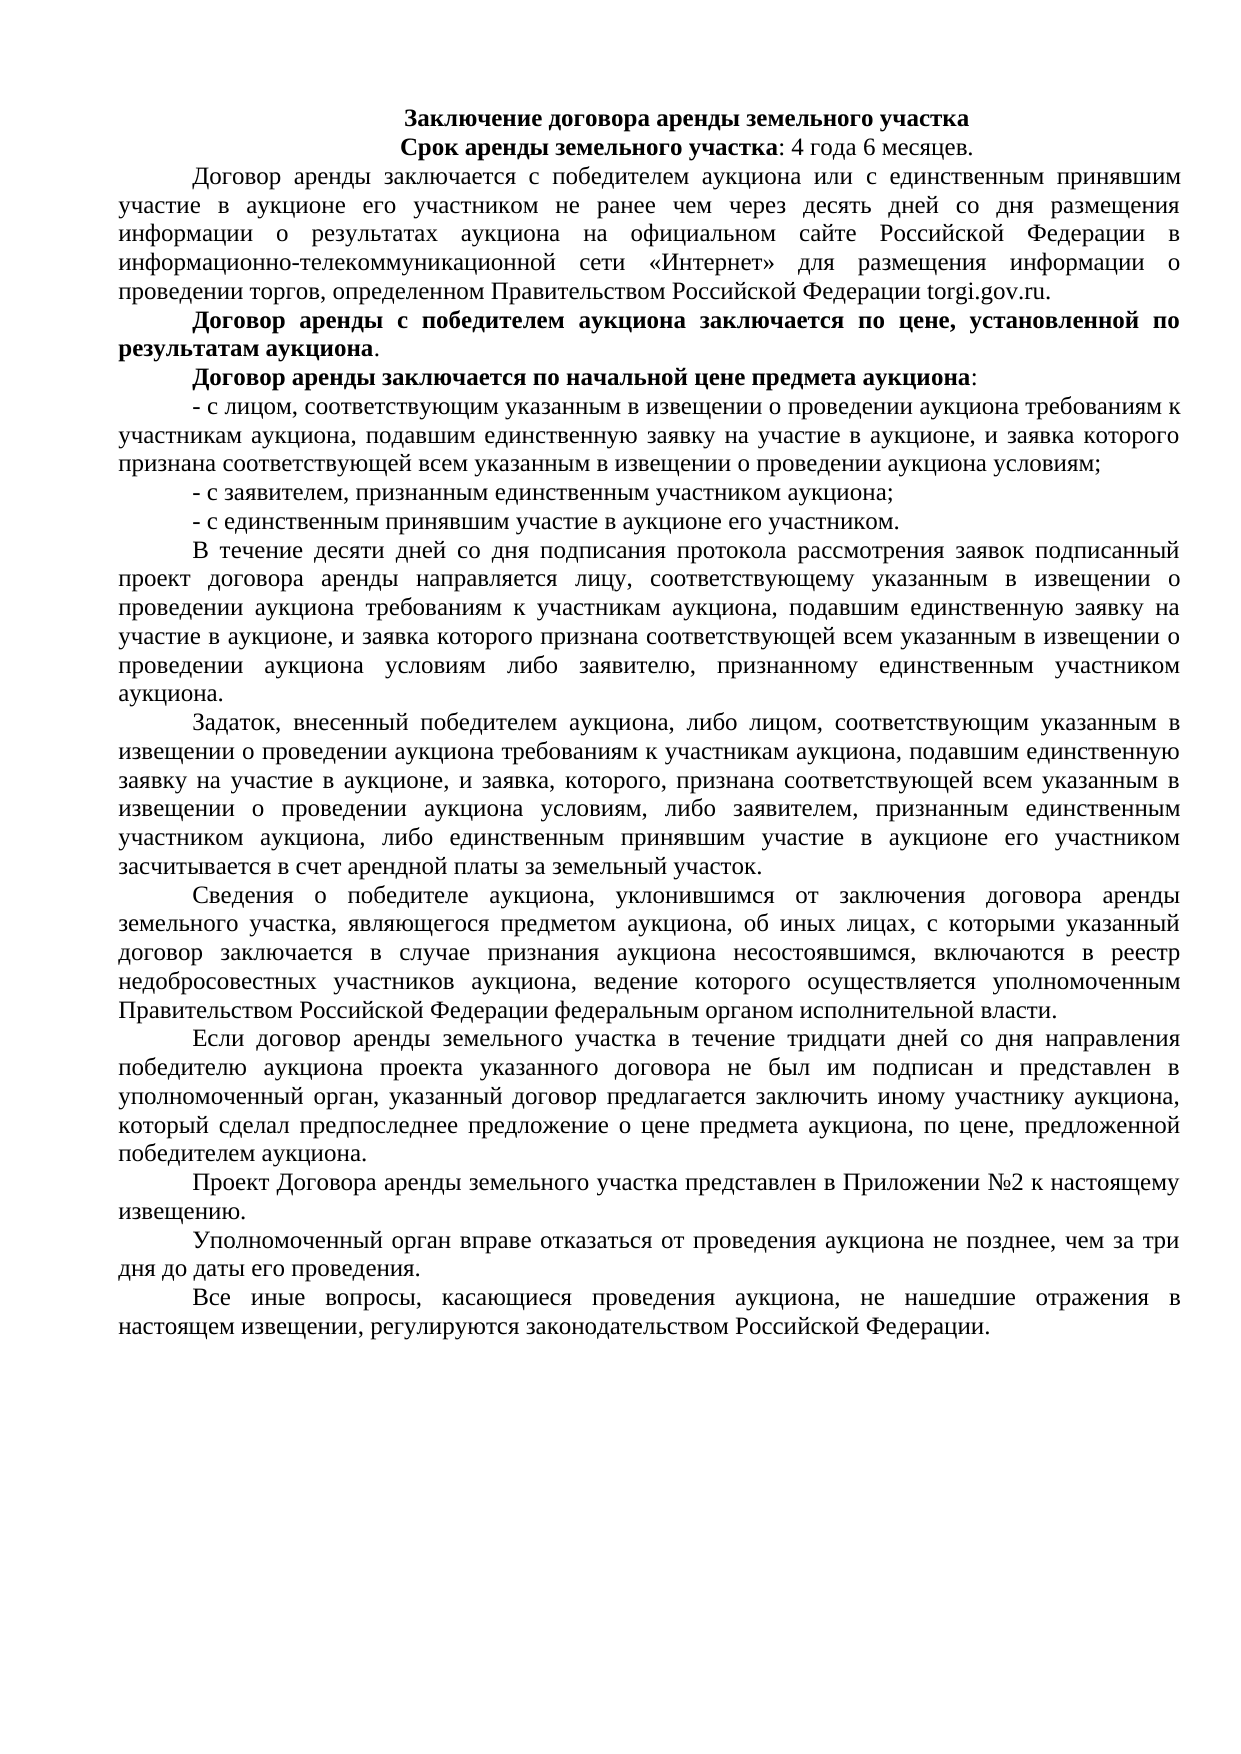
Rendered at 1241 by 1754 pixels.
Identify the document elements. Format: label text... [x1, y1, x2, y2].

text Договор аренды с победителем аукциона заключается по цене, установленной по результатам аукциона. [118, 305, 1181, 362]
text Все иные вопросы, касающиеся проведения аукциона, не нашедшие отражения в настоящем извещении, регулируются законодательством Российской Федерации. [118, 1282, 1181, 1340]
text - с единственным принявшим участие в аукционе его участником. [118, 506, 1181, 535]
text - с заявителем, признанным единственным участником аукциона; [118, 477, 1181, 506]
text Проект Договора аренды земельного участка представлен в Приложении №2 к настоящему извещению. [118, 1167, 1181, 1225]
text Договор аренды заключается по начальной цене предмета аукциона: [118, 362, 1181, 391]
text Сведения о победителе аукциона, уклонившимся от заключения договора аренды земельного участка, являющегося предметом аукциона, об иных лицах, с которыми указанный договор заключается в случае признания аукциона несостоявшимся, включаются в реестр недобросовестных участников аукциона, ведение которого осуществляется уполномоченным Правительством Российской Федерации федеральным органом исполнительной власти. [118, 880, 1181, 1023]
text Срок аренды земельного участка: 4 года 6 месяцев. [118, 132, 1181, 161]
text Договор аренды заключается с победителем аукциона или с единственным принявшим участие в аукционе его участником не ранее чем через десять дней со дня размещения информации о результатах аукциона на официальном сайте Российской Федерации в информационно-телекоммуникационной сети «Интернет» для размещения информации о проведении торгов, определенном Правительством Российской Федерации torgi.gov.ru. [118, 161, 1181, 305]
text Заключение договора аренды земельного участка [118, 103, 1181, 132]
text Если договор аренды земельного участка в течение тридцати дней со дня направления победителю аукциона проекта указанного договора не был им подписан и представлен в уполномоченный орган, указанный договор предлагается заключить иному участнику аукциона, который сделал предпоследнее предложение о цене предмета аукциона, по цене, предложенной победителем аукциона. [118, 1023, 1181, 1167]
text Уполномоченный орган вправе отказаться от проведения аукциона не позднее, чем за три дня до даты его проведения. [118, 1225, 1181, 1282]
text - с лицом, соответствующим указанным в извещении о проведении аукциона требованиям к участникам аукциона, подавшим единственную заявку на участие в аукционе, и заявка которого признана соответствующей всем указанным в извещении о проведении аукциона условиям; [118, 391, 1181, 477]
text Задаток, внесенный победителем аукциона, либо лицом, соответствующим указанным в извещении о проведении аукциона требованиям к участникам аукциона, подавшим единственную заявку на участие в аукционе, и заявка, которого, признана соответствующей всем указанным в извещении о проведении аукциона условиям, либо заявителем, признанным единственным участником аукциона, либо единственным принявшим участие в аукционе его участником засчитывается в счет арендной платы за земельный участок. [118, 707, 1181, 880]
text В течение десяти дней со дня подписания протокола рассмотрения заявок подписанный проект договора аренды направляется лицу, соответствующему указанным в извещении о проведении аукциона требованиям к участникам аукциона, подавшим единственную заявку на участие в аукционе, и заявка которого признана соответствующей всем указанным в извещении о проведении аукциона условиям либо заявителю, признанному единственным участником аукциона. [118, 535, 1181, 707]
